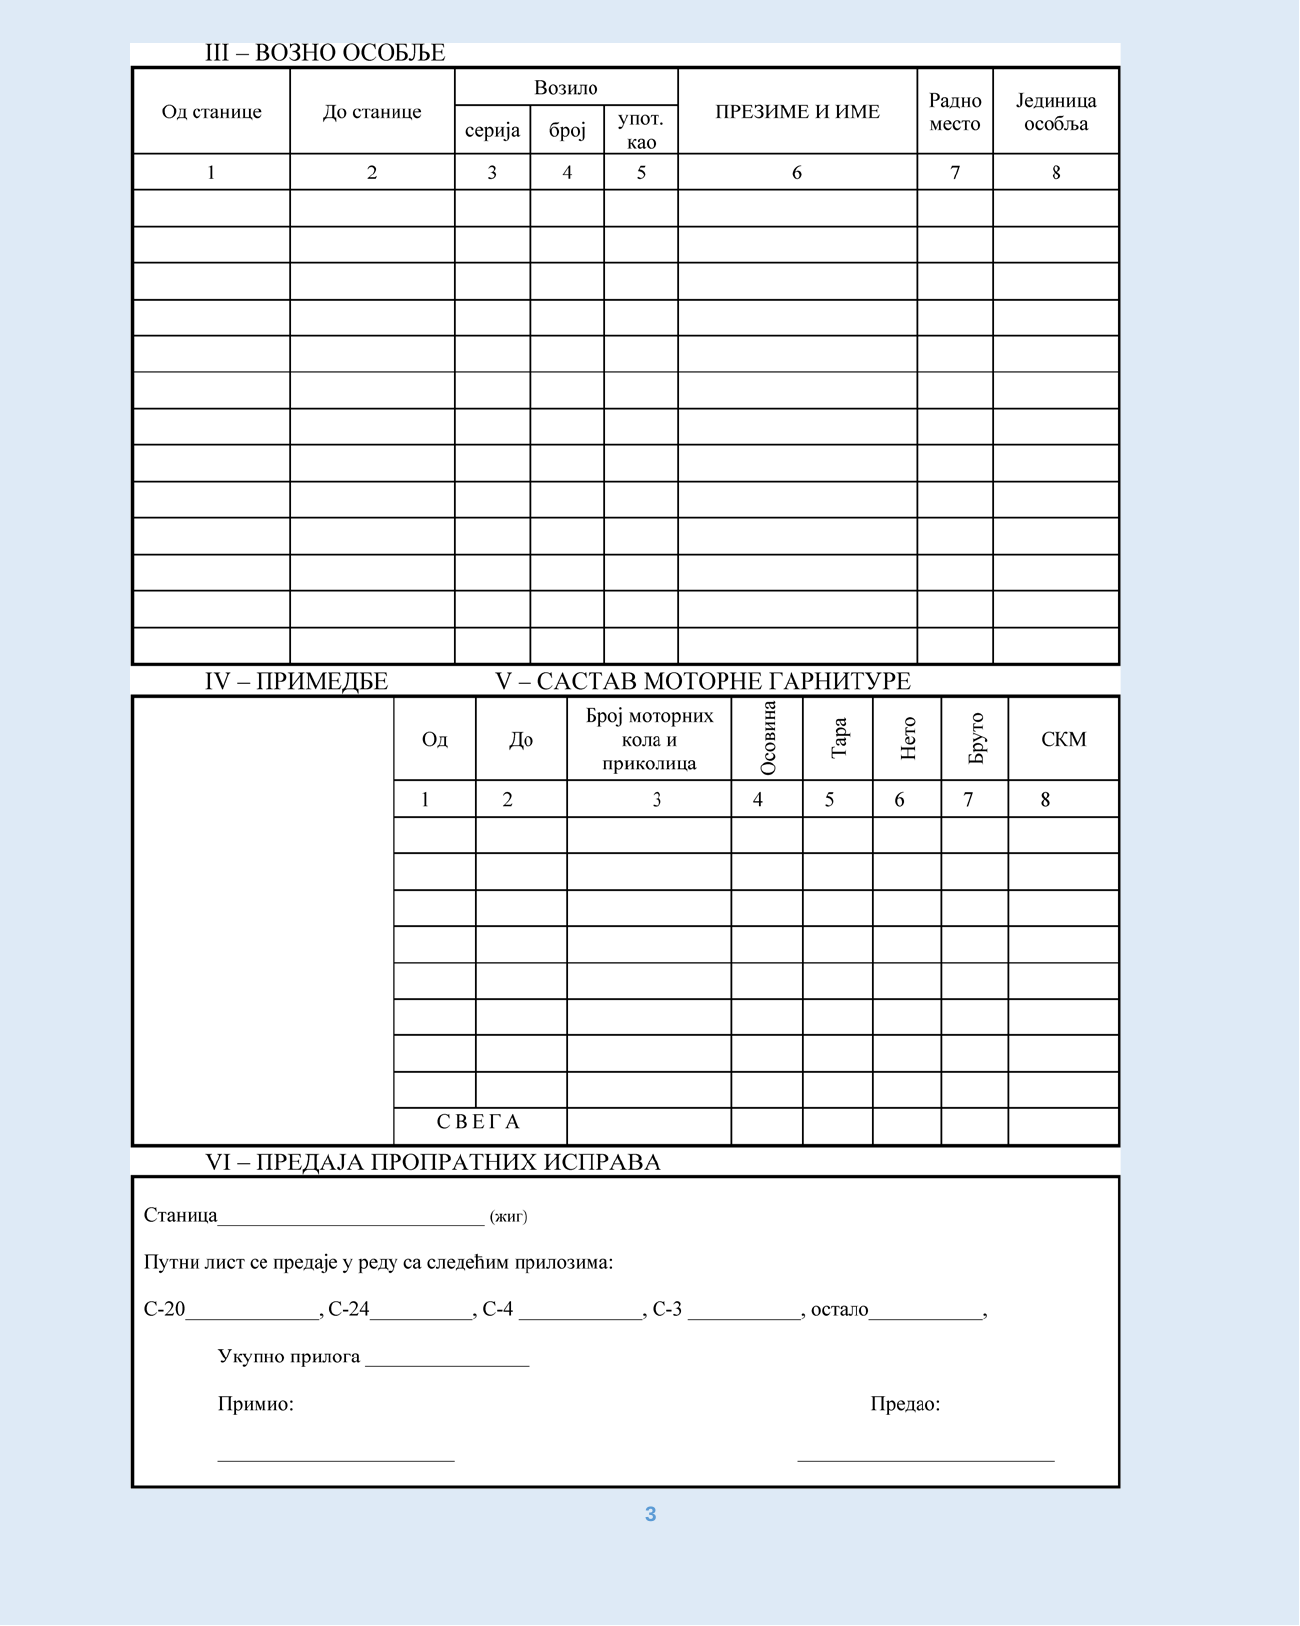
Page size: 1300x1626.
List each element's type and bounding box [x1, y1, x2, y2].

picture [130, 43, 1121, 1489]
